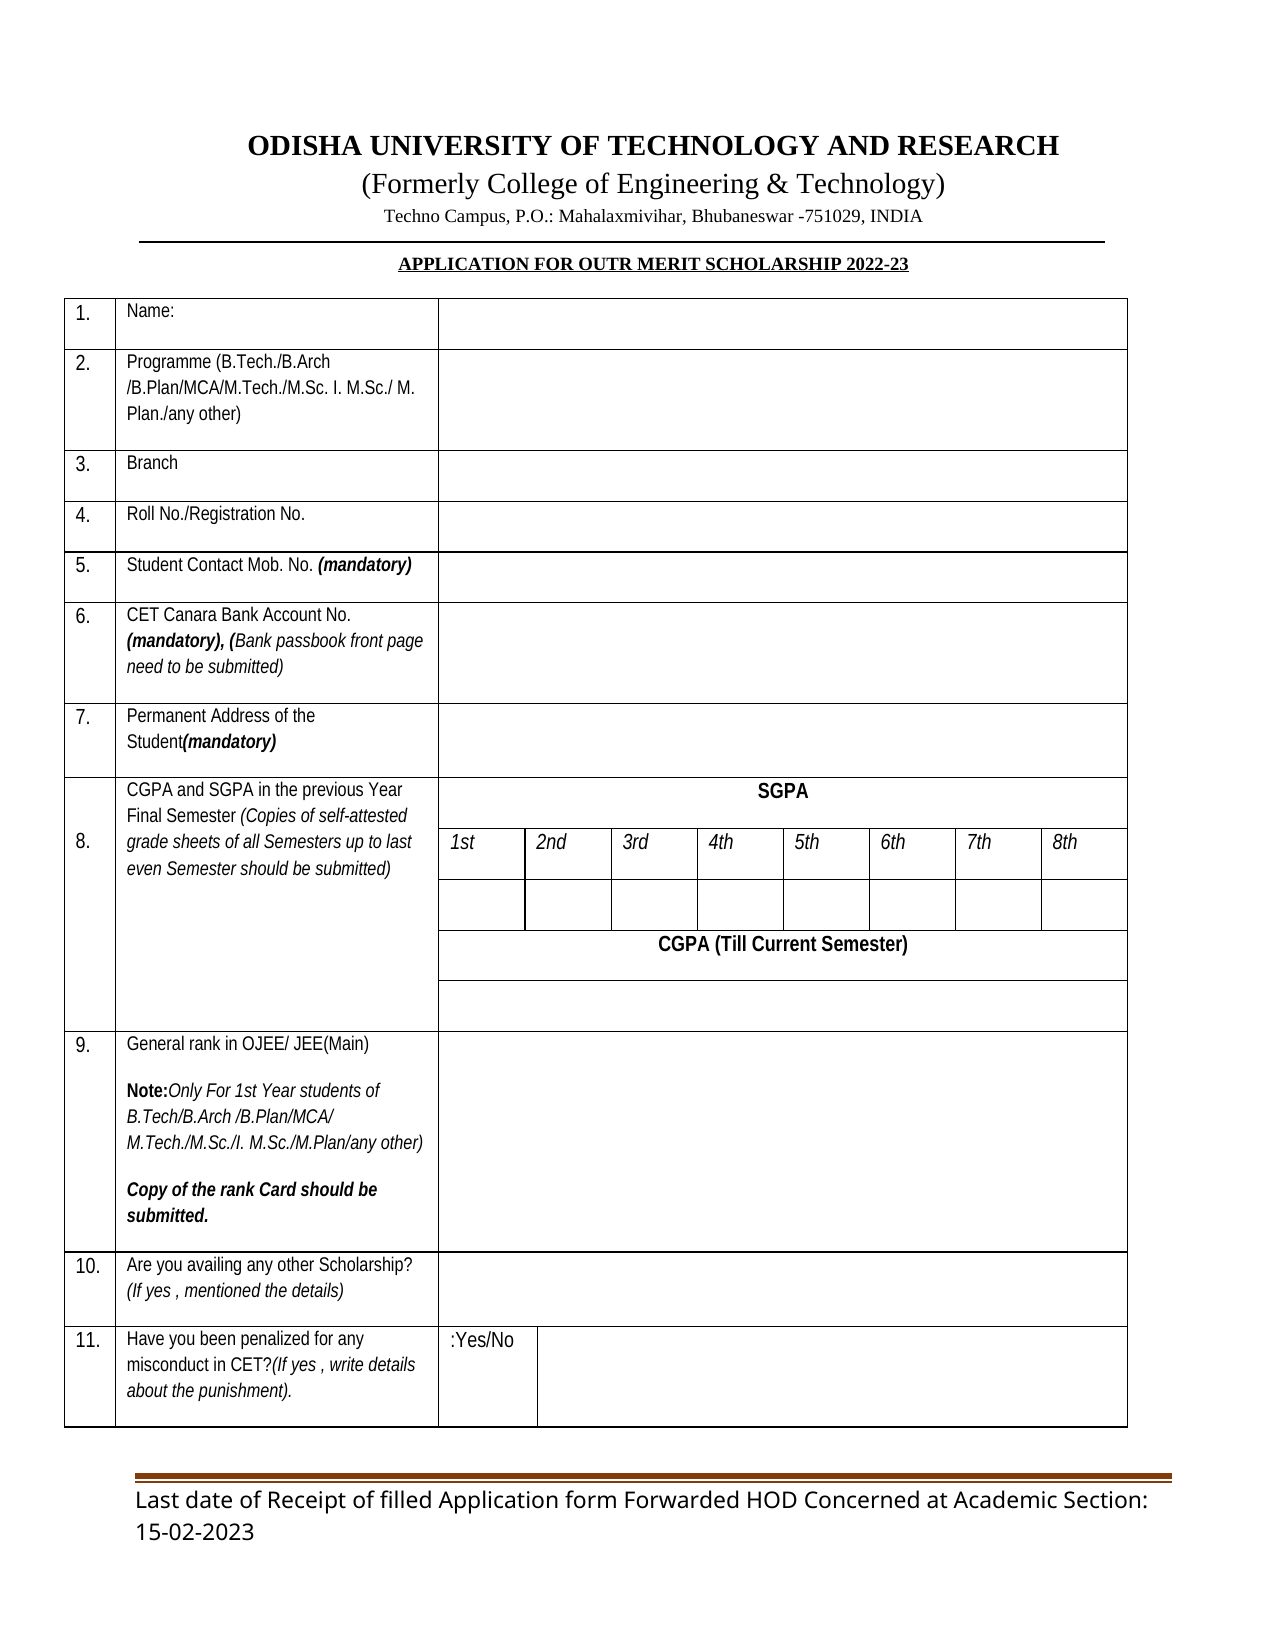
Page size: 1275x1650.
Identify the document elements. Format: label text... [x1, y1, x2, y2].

table_cell CGPA (Till Current Semester) [439, 931, 1127, 980]
table_header Name: [116, 299, 438, 349]
table_cell [784, 880, 869, 929]
table_cell Are you availing any other Scholarship? (If yes , mentioned the details) [116, 1253, 438, 1326]
table_header 1. [65, 299, 115, 349]
table_cell [956, 880, 1041, 929]
table_cell 3rd [612, 829, 697, 879]
table_cell [612, 880, 697, 929]
table_cell Have you been penalized for any misconduct in CET?(If yes , write details about the punishment). [116, 1327, 438, 1426]
table_cell 10. [65, 1253, 115, 1326]
table_cell CET Canara Bank Account No. (mandatory), (Bank passbook front page need to be submitted) [116, 603, 438, 703]
text ODISHA UNIVERSITY OF TECHNOLOGY AND RESEARCH [135, 128, 1172, 161]
table_header [439, 299, 1127, 349]
table_cell 5. [65, 553, 115, 602]
table_cell 3. [65, 451, 115, 501]
table_cell 2nd [526, 829, 611, 879]
text APPLICATION FOR OUTR MERIT SCHOLARSHIP 2022-23 [135, 253, 1172, 274]
table_cell [439, 981, 1127, 1031]
table_cell 8. [65, 778, 115, 1031]
table_cell 7. [65, 704, 115, 777]
table_cell 9. [65, 1032, 115, 1251]
table_cell Roll No./Registration No. [116, 502, 438, 551]
table_cell [439, 1253, 1127, 1326]
table_cell [439, 553, 1127, 602]
table_cell [538, 1327, 1127, 1426]
table_cell [439, 502, 1127, 551]
table_cell SGPA [439, 778, 1127, 828]
table_cell 6. [65, 603, 115, 703]
table_cell Student Contact Mob. No. (mandatory) [116, 553, 438, 602]
table_cell 2. [65, 350, 115, 450]
table_cell [439, 603, 1127, 703]
table_cell :Yes/No [439, 1327, 537, 1426]
table_cell CGPA and SGPA in the previous Year Final Semester (Copies of self-attested grade sheets of all Semesters up to last even Semester should be submitted) [116, 778, 438, 1031]
text (Formerly College of Engineering & Technology) [135, 166, 1172, 200]
table_cell [439, 451, 1127, 501]
table_cell General rank in OJEE/ JEE(Main) Note:Only For 1st Year students of B.Tech/B.Arch /B.Plan/MCA/ M.Tech./M.Sc./I. M.Sc./M.Plan/any other) Copy of the rank Card should be submitted. [116, 1032, 438, 1251]
table_cell Branch [116, 451, 438, 501]
table_cell [526, 880, 611, 929]
table_cell [439, 1032, 1127, 1251]
table_cell 8th [1042, 829, 1127, 879]
table_cell Programme (B.Tech./B.Arch /B.Plan/MCA/M.Tech./M.Sc. I. M.Sc./ M. Plan./any other) [116, 350, 438, 450]
table_cell 5th [784, 829, 869, 879]
table_cell [1042, 880, 1127, 929]
text Techno Campus, P.O.: Mahalaxmivihar, Bhubaneswar -751029, INDIA [135, 205, 1172, 227]
table_cell [439, 704, 1127, 777]
table_cell 1st [439, 829, 524, 879]
table_cell 4. [65, 502, 115, 551]
table_cell [698, 880, 783, 929]
table_cell 4th [698, 829, 783, 879]
table_cell 11. [65, 1327, 115, 1426]
table_cell [870, 880, 955, 929]
table_cell [439, 350, 1127, 450]
table_cell 7th [956, 829, 1041, 879]
table_cell [439, 880, 524, 929]
table_cell 6th [870, 829, 955, 879]
table_cell Permanent Address of the Student(mandatory) [116, 704, 438, 777]
